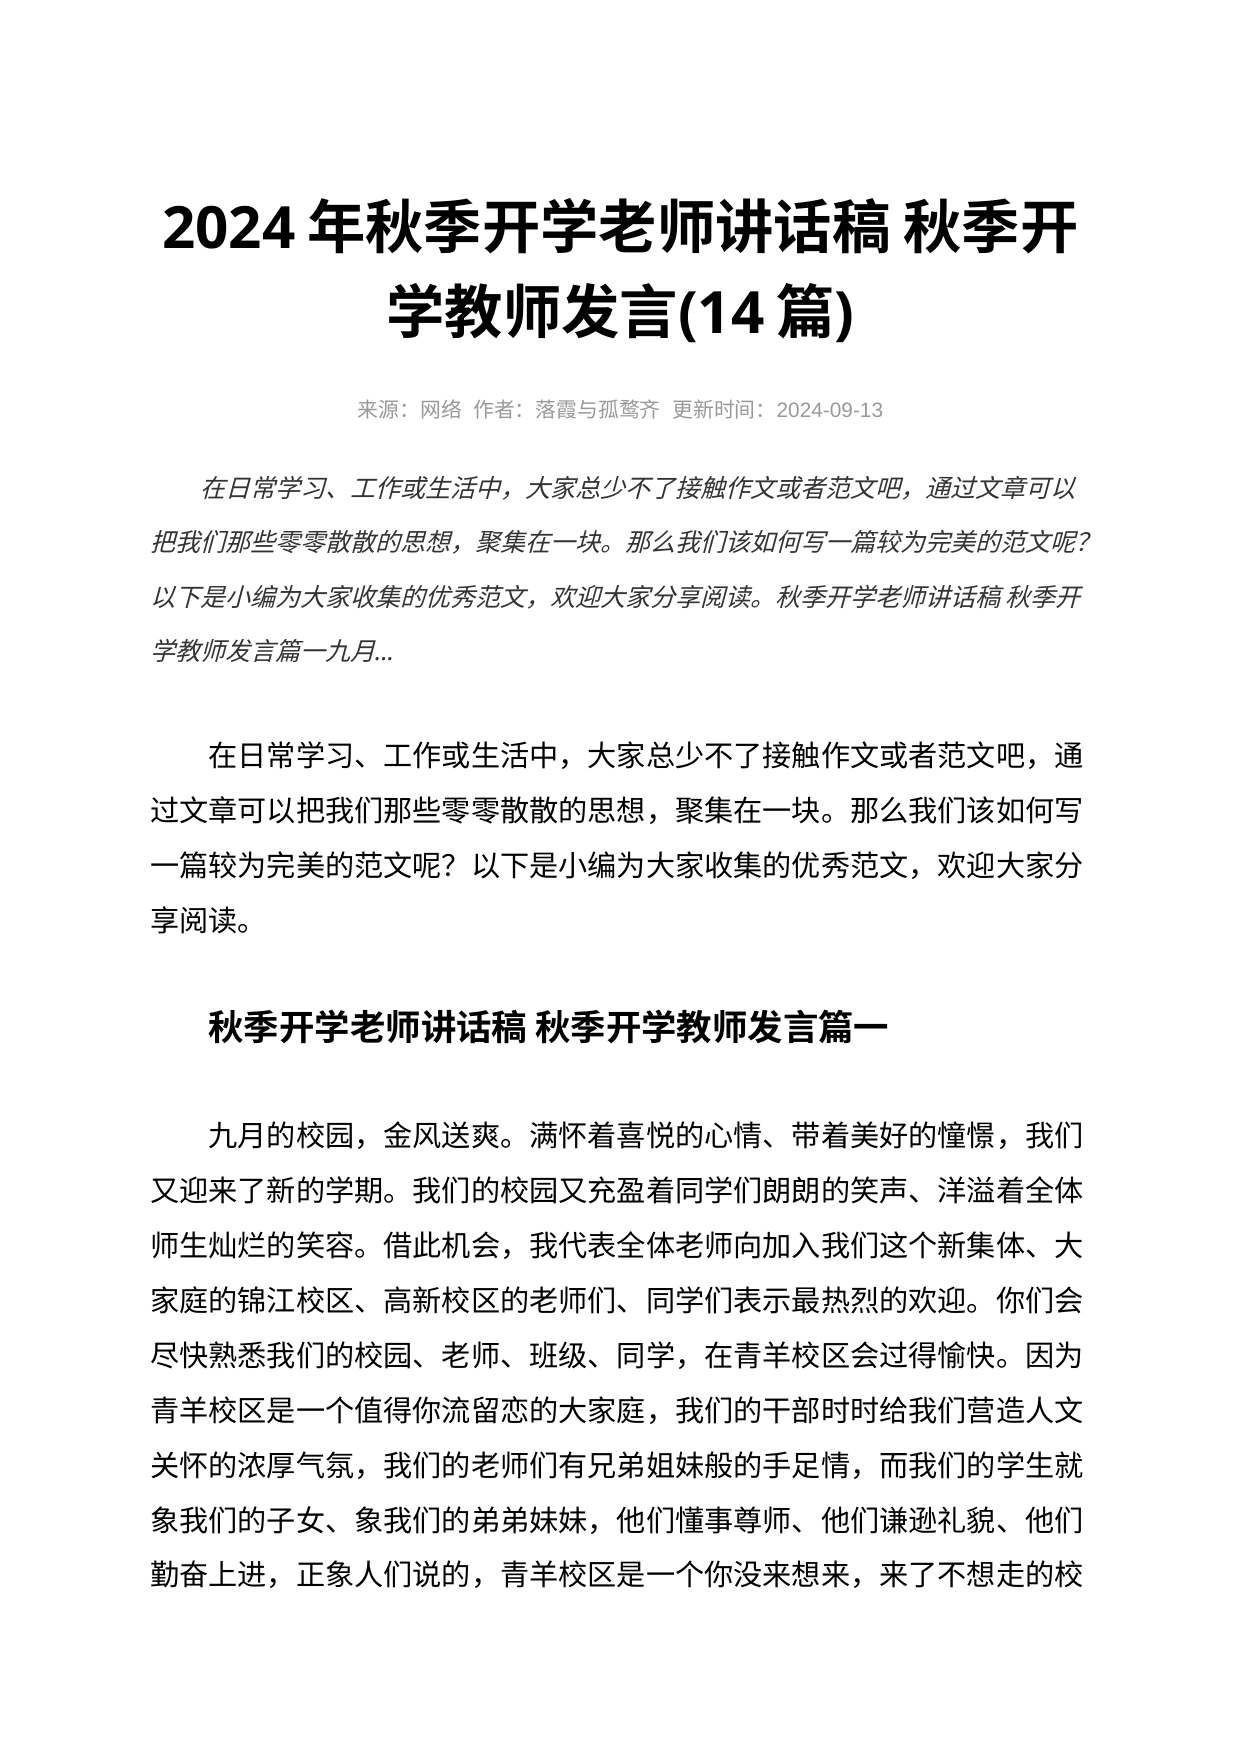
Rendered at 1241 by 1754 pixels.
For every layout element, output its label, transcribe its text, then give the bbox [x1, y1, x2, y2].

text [150, 1113, 1090, 1594]
text 秋季开学老师讲话稿 秋季开学教师发言篇一 [150, 999, 1090, 1051]
text 在日常学习、工作或生活中，大家总少不了接触作文或者范文吧，通过文章可以把我们那些零零散散的思想，聚集在一块。那么我们该如何写一篇较为完美的范文呢？以下是小编为大家收集的优秀范文，欢迎大家分享阅读。秋季开学老师讲话稿 秋季开学教师发言篇一九月... [150, 468, 1090, 668]
text 在日常学习、工作或生活中，大家总少不了接触作文或者范文吧，通过文章可以把我们那些零零散散的思想，聚集在一块。那么我们该如何写一篇较为完美的范文呢？以下是小编为大家收集的优秀范文，欢迎大家分享阅读。 [150, 733, 1090, 940]
subtitle 2024年秋季开学老师讲话稿 秋季开学教师发言(14篇) [150, 181, 1090, 351]
text 来源：网络 作者：落霞与孤鹜齐 更新时间：2024-09-13 [150, 398, 1090, 422]
